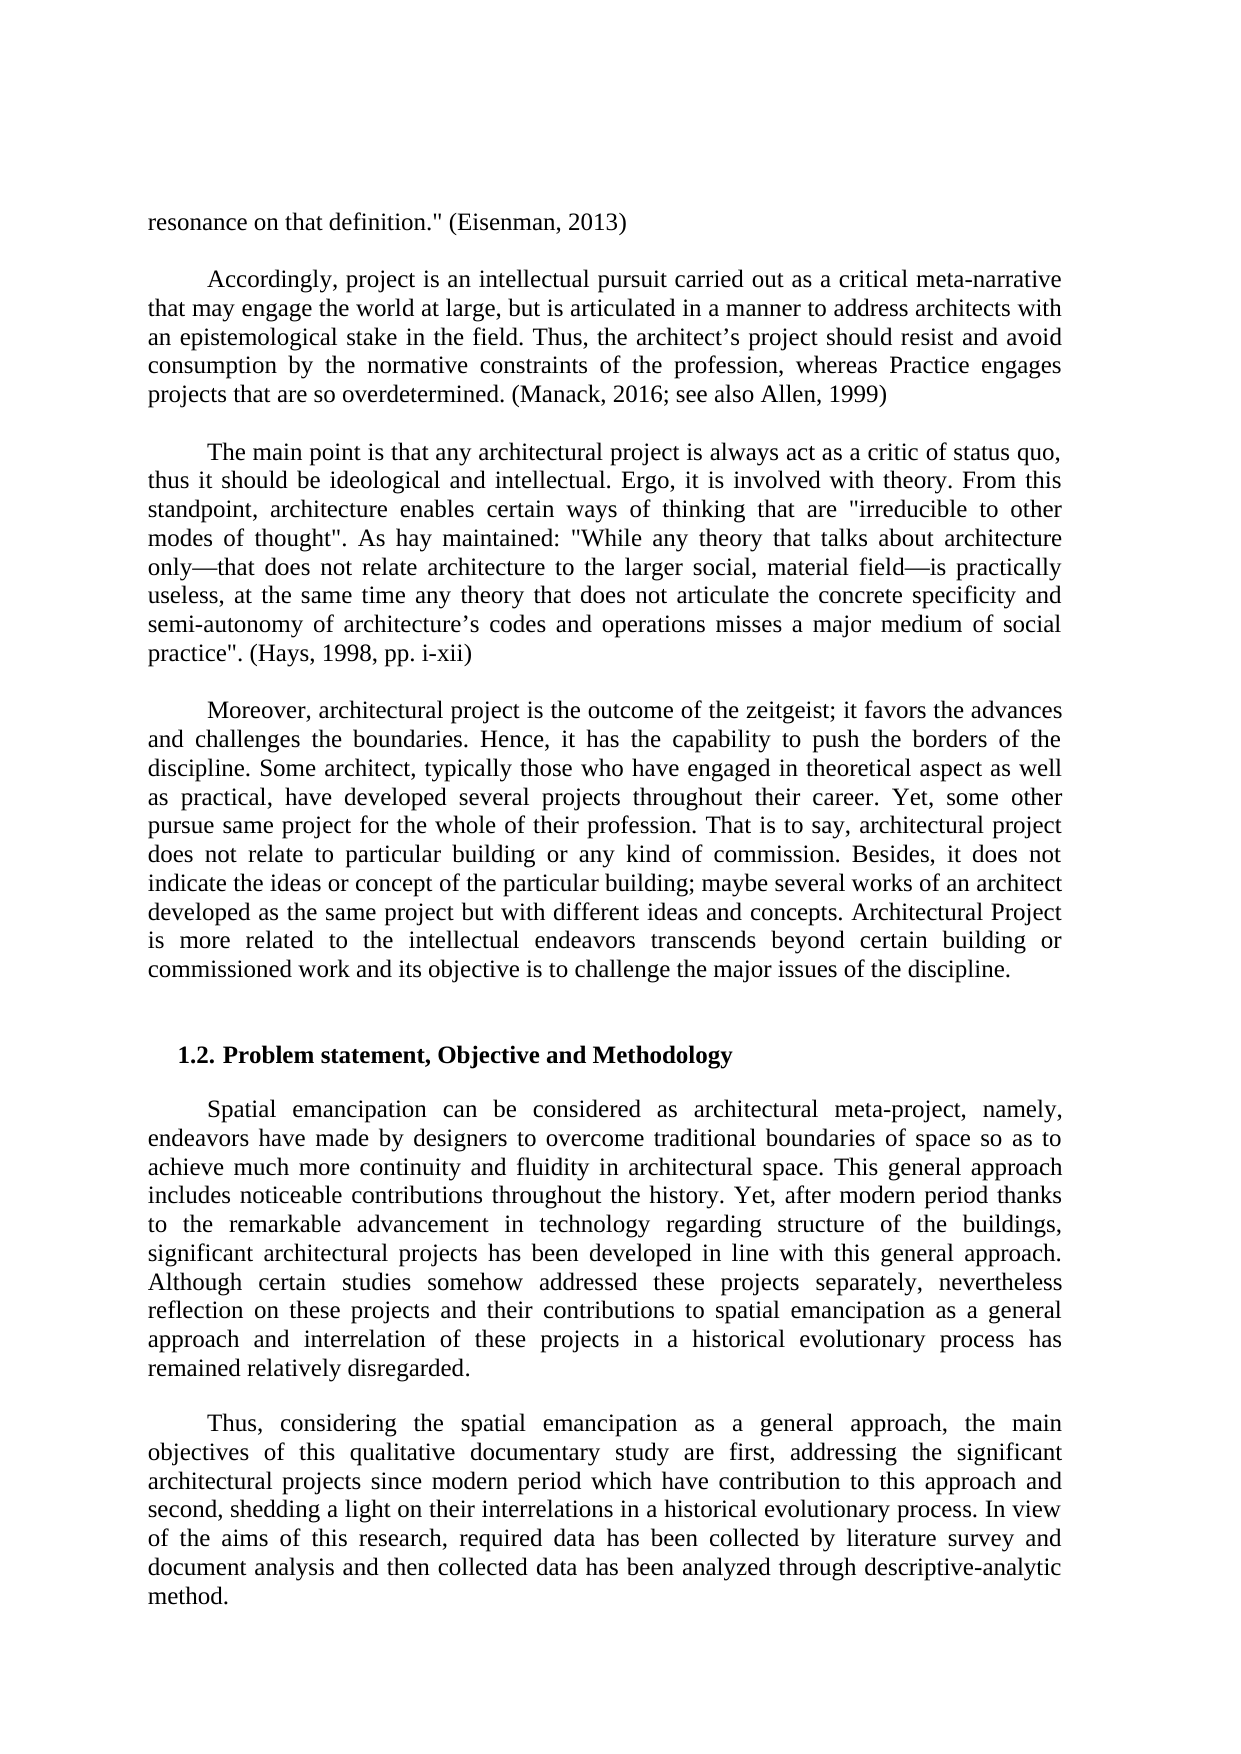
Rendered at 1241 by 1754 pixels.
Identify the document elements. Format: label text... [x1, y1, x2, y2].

text Moreover, architectural project is the outcome of the zeitgeist; it favors the advances and challenges the boundaries. Hence, it has the capability to push the borders of the discipline. Some architect, typically those who have engaged in theoretical aspect as well as practical, have developed several projects throughout their career. Yet, some other pursue same project for the whole of their profession. That is to say, architectural project does not relate to particular building or any kind of commission. Besides, it does not indicate the ideas or concept of the particular building; maybe several works of an architect developed as the same project but with different ideas and concepts. Architectural Project is more related to the intellectual endeavors transcends beyond certain building or commissioned work and its objective is to challenge the major issues of the discipline. [148, 696, 1063, 983]
text Accordingly, project is an intellectual pursuit carried out as a critical meta-narrative that may engage the world at large, but is articulated in a manner to address architects with an epistemological stake in the field. Thus, the architect’s project should resist and avoid consumption by the normative constraints of the profession, whereas Practice engages projects that are so overdetermined. (Manack, 2016; see also Allen, 1999) [148, 264, 1063, 408]
text The main point is that any architectural project is always act as a critic of status quo, thus it should be ideological and intellectual. Ergo, it is involved with theory. From this standpoint, architecture enables certain ways of thinking that are "irreducible to other modes of thought". As hay maintained: "While any theory that talks about architecture only—that does not relate architecture to the larger social, material field—is practically useless, at the same time any theory that does not articulate the concrete specificity and semi-autonomy of architecture’s codes and operations misses a major medium of social practice". (Hays, 1998, pp. i-xii) [148, 437, 1063, 667]
text Thus, considering the spatial emancipation as a general approach, the main objectives of this qualitative documentary study are first, addressing the significant architectural projects since modern period which have contribution to this approach and second, shedding a light on their interrelations in a historical evolutionary process. In view of the aims of this research, required data has been collected by literature survey and document analysis and then collected data has been analyzed through descriptive-analytic method. [148, 1408, 1063, 1609]
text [148, 207, 1063, 236]
text Spatial emancipation can be considered as architectural meta-project, namely, endeavors have made by designers to overcome traditional boundaries of space so as to achieve much more continuity and fluidity in architectural space. This general approach includes noticeable contributions throughout the history. Yet, after modern period thanks to the remarkable advancement in technology regarding structure of the buildings, significant architectural projects has been developed in line with this general approach. Although certain studies somehow addressed these projects separately, nevertheless reflection on these projects and their contributions to spatial emancipation as a general approach and interrelation of these projects in a historical evolutionary process has remained relatively disregarded. [148, 1094, 1063, 1382]
list Problem statement, Objective and Methodology [177, 1041, 1063, 1069]
